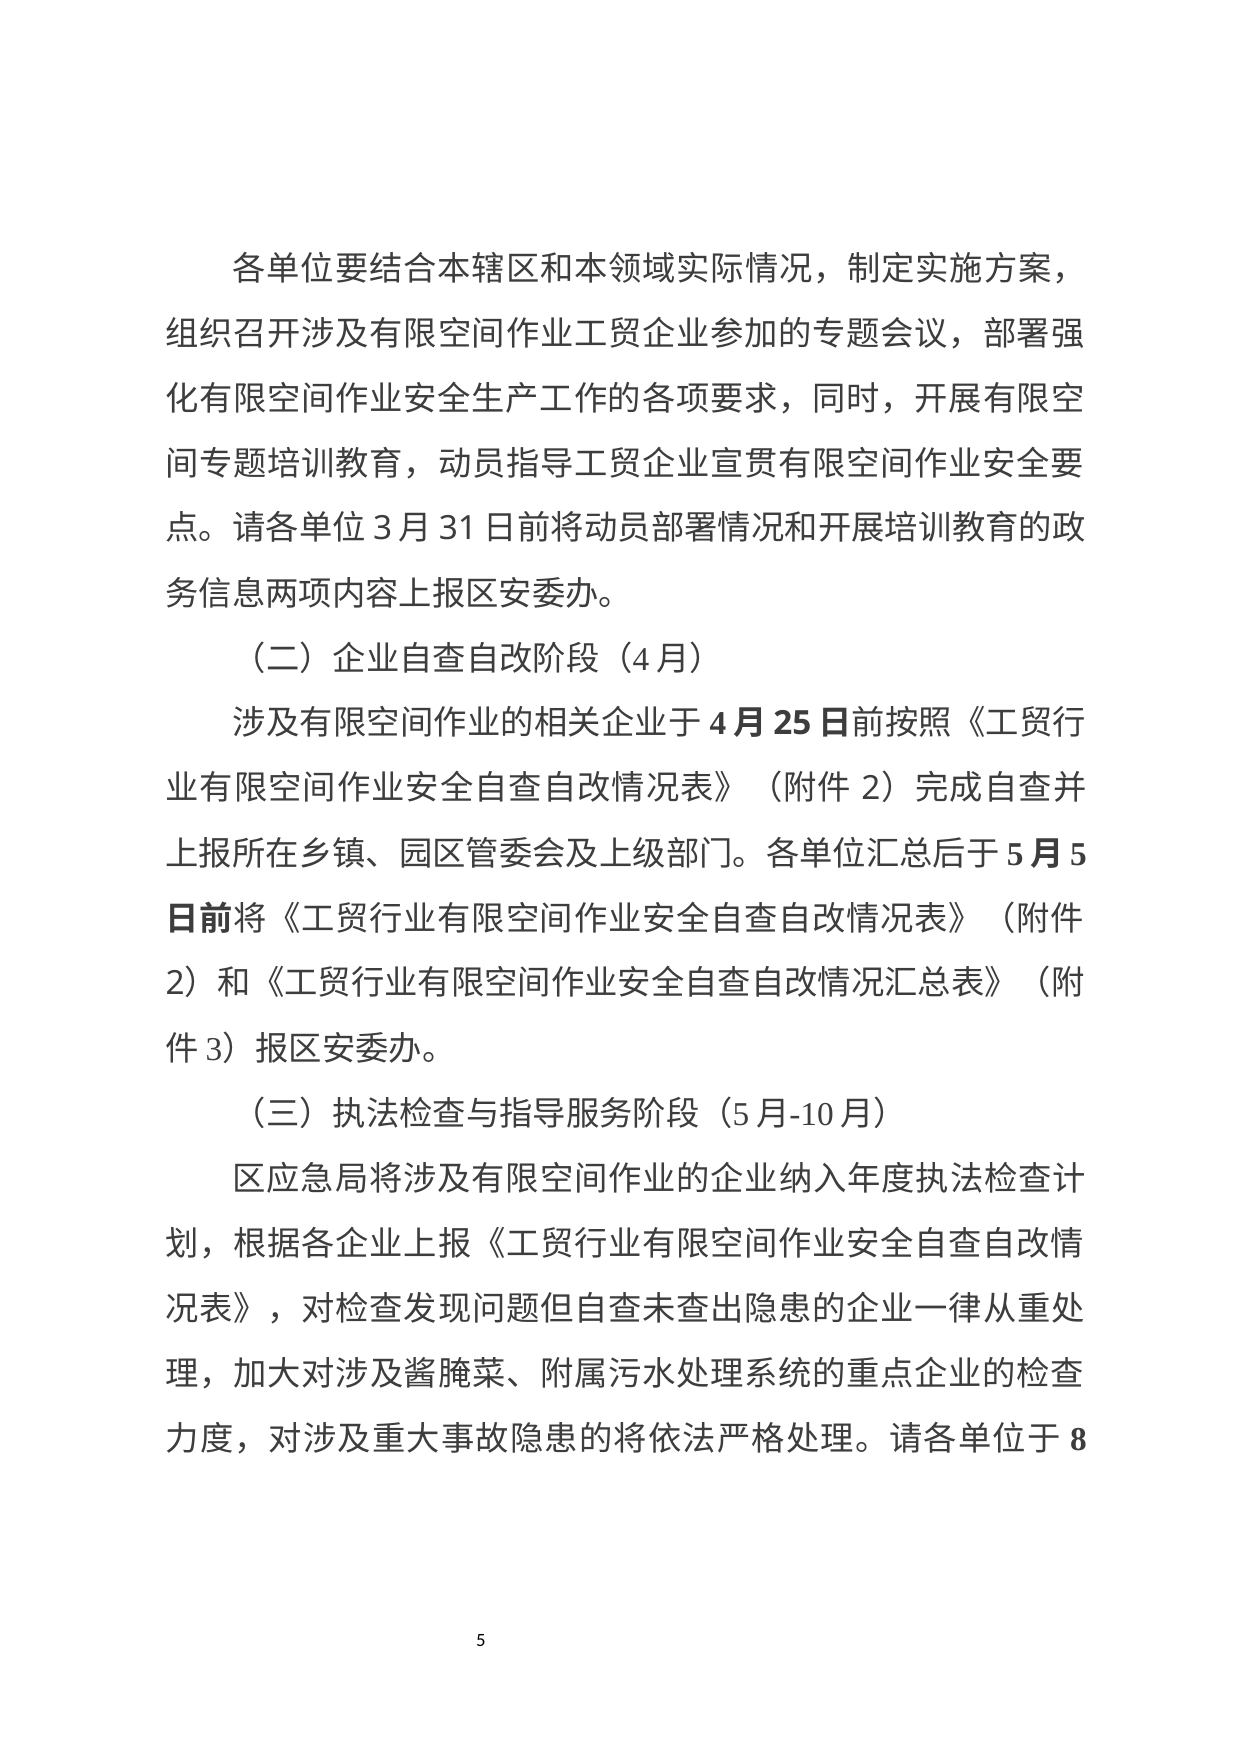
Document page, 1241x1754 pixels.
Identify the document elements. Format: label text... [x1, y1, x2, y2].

text 各单位要结合本辖区和本领域实际情况，制定实施方案，组织召开涉及有限空间作业工贸企业参加的专题会议，部署强化有限空间作业安全生产工作的各项要求，同时，开展有限空间专题培训教育，动员指导工贸企业宣贯有限空间作业安全要点。请各单位3月31日前将动员部署情况和开展培训教育的政务信息两项内容上报区安委办。 [165, 233, 1087, 623]
text 涉及有限空间作业的相关企业于4月25日前按照《工贸行业有限空间作业安全自查自改情况表》（附件2）完成自查并上报所在乡镇、园区管委会及上级部门。各单位汇总后于5月5日前将《工贸行业有限空间作业安全自查自改情况表》（附件2）和《工贸行业有限空间作业安全自查自改情况汇总表》（附件3）报区安委办。 [165, 688, 1087, 1078]
text （二）企业自查自改阶段（4月） [165, 623, 1087, 688]
text （三）执法检查与指导服务阶段（5月-10月） [165, 1078, 1087, 1143]
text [165, 1143, 1087, 1468]
